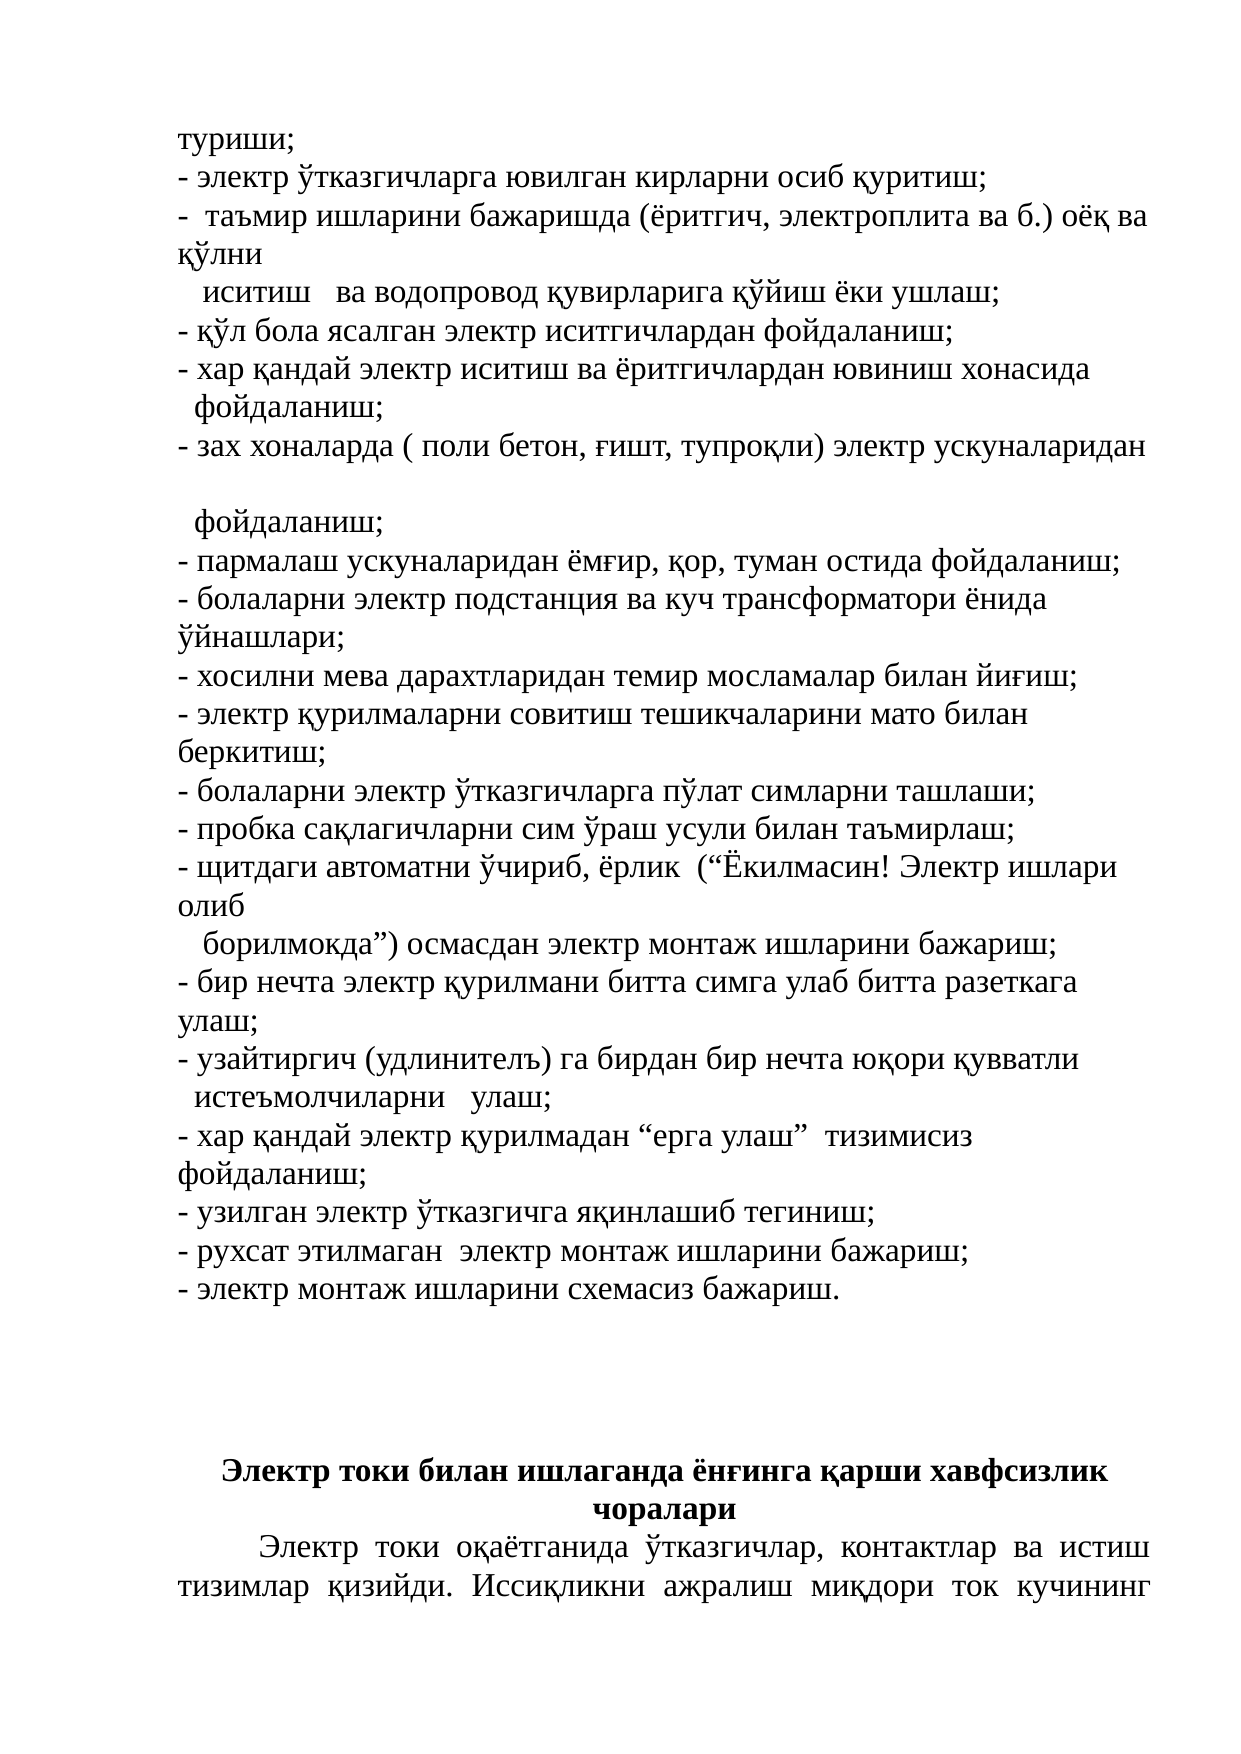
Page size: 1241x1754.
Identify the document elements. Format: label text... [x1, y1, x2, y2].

text - пробка сақлагичларни сим ўраш усули билан таъмирлаш; [177, 808, 1152, 846]
text - щитдаги автоматни ўчириб, ёрлик (“Ёкилмасин! Электр ишлари олиб [177, 846, 1152, 923]
text - болаларни электр подстанция ва куч трансформатори ёнида ўйнашлари; [177, 578, 1152, 655]
text - зах хоналарда ( поли бетон, ғишт, тупроқли) электр ускуналаридан [177, 425, 1152, 501]
text - таъмир ишларини бажаришда (ёритгич, электроплита ва б.) оёқ ва қўлни [177, 195, 1152, 271]
text Электр токи билан ишлаганда ёнғинга қарши хавфсизлик чоралари [177, 1450, 1152, 1527]
text фойдаланиш; [177, 386, 1152, 425]
text - бир нечта электр қурилмани битта симга улаб битта разеткага улаш; [177, 961, 1152, 1038]
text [177, 118, 1152, 156]
text - узайтиргич (удлинителъ) га бирдан бир нечта юқори қувватли [177, 1038, 1152, 1076]
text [177, 1527, 1152, 1603]
text - узилган электр ўтказгичга яқинлашиб тегиниш; [177, 1191, 1152, 1230]
text - қўл бола ясалган электр иситгичлардан фойдаланиш; [177, 310, 1152, 348]
text - хар қандай электр иситиш ва ёритгичлардан ювиниш хонасида [177, 348, 1152, 386]
text борилмокда”) осмасдан электр монтаж ишларини бажариш; [177, 923, 1152, 961]
text - электр қурилмаларни совитиш тешикчаларини мато билан беркитиш; [177, 693, 1152, 770]
text - болаларни электр ўтказгичларга пўлат симларни ташлаши; [177, 770, 1152, 808]
text фойдаланиш; [177, 501, 1152, 540]
text - хосилни мева дарахтларидан темир мосламалар билан йиғиш; [177, 655, 1152, 693]
text истеъмолчиларни улаш; [177, 1076, 1152, 1115]
text - электр ўтказгичларга ювилган кирларни осиб қуритиш; [177, 156, 1152, 195]
text - пармалаш ускуналаридан ёмғир, қор, туман остида фойдаланиш; [177, 540, 1152, 578]
text - электр монтаж ишларини схемасиз бажариш. [177, 1268, 1152, 1306]
text - хар қандай электр қурилмадан “ерга улаш” тизимисиз фойдаланиш; [177, 1115, 1152, 1191]
text иситиш ва водопровод қувирларига қўйиш ёки ушлаш; [177, 271, 1152, 310]
text - рухсат этилмаган электр монтаж ишларини бажариш; [177, 1230, 1152, 1268]
